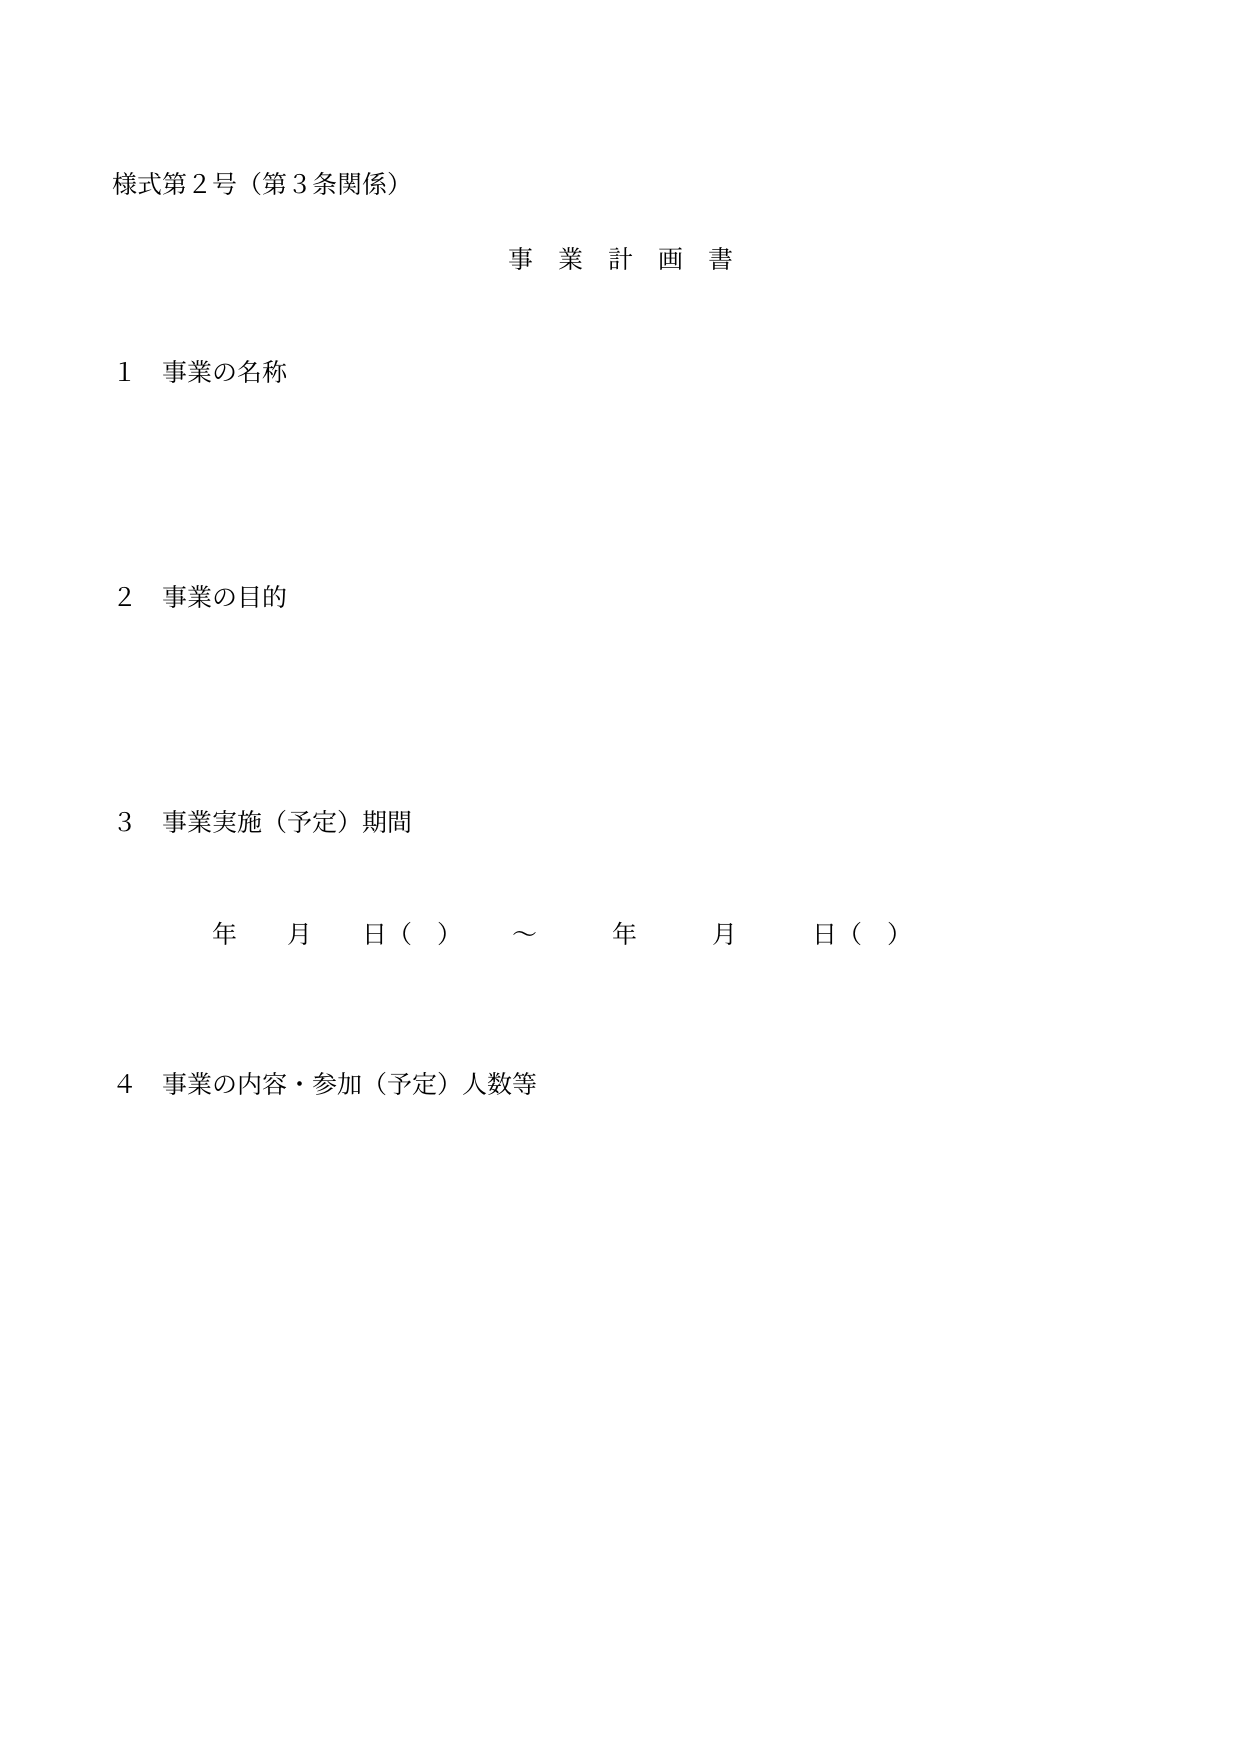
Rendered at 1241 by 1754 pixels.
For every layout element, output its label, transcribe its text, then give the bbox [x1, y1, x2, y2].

text １ 事業の名称 [112, 352, 1129, 389]
text 事 業 計 画 書 [112, 239, 1129, 277]
text ３ 事業実施（予定）期間 [112, 802, 1128, 839]
text ２ 事業の目的 [112, 577, 1129, 614]
text 様式第２号（第３条関係） [112, 164, 1129, 202]
text ４ 事業の内容・参加（予定）人数等 [112, 1064, 1128, 1102]
text 年 月 日（ ） ～ 年 月 日（ ） [112, 914, 1128, 952]
